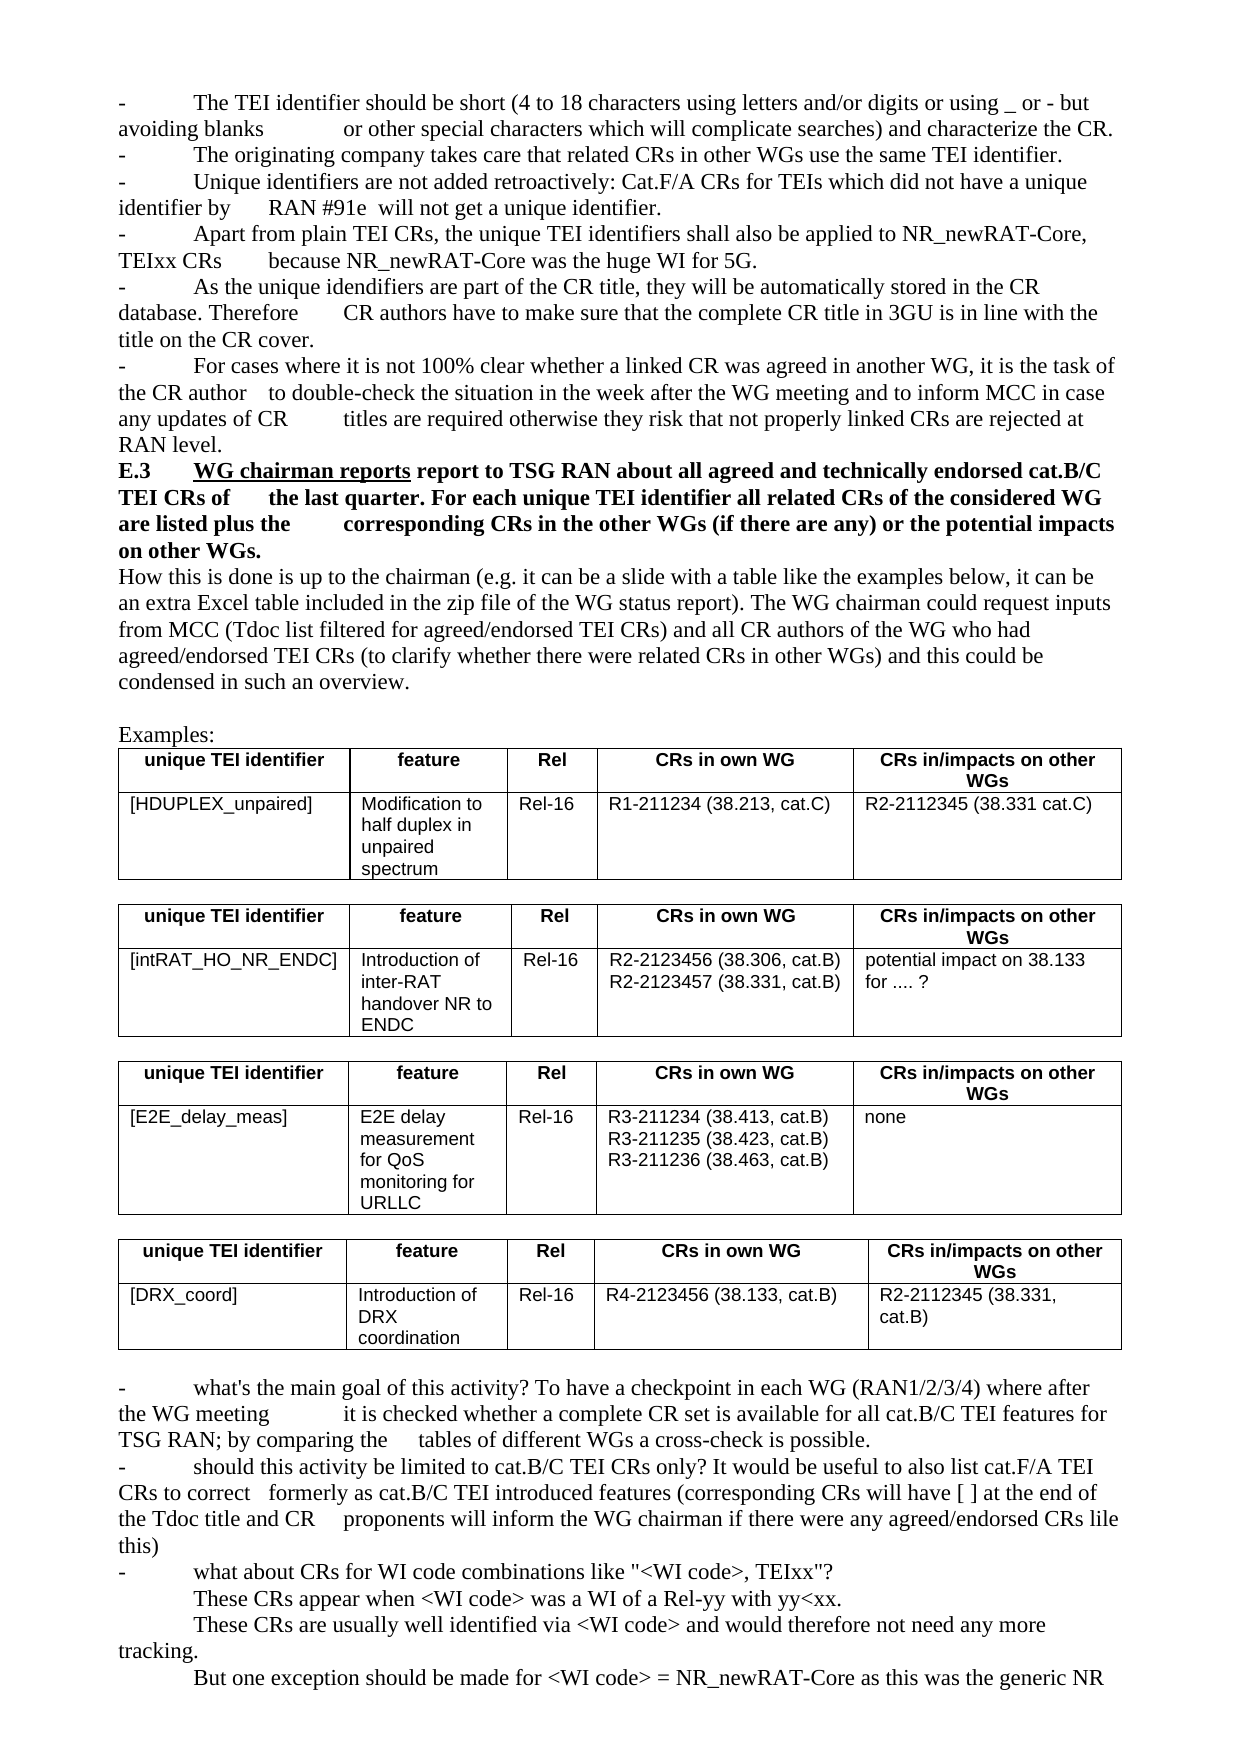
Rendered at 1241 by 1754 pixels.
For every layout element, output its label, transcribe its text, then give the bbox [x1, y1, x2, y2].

text - The originating company takes care that related CRs in other WGs use the same TEI identifier. [118, 141, 1122, 168]
table_header feature [347, 1240, 507, 1283]
table_cell R3-211234 (38.413, cat.B) R3-211235 (38.423, cat.B) R3-211236 (38.463, cat.B) [597, 1106, 853, 1214]
table_cell [E2E_delay_meas] [119, 1106, 348, 1214]
table_cell E2E delay measurement for QoS monitoring for URLLC [349, 1106, 506, 1214]
table_cell R4-2123456 (38.133, cat.B) [595, 1284, 868, 1349]
text - The TEI identifier should be short (4 to 18 characters using letters and/or digits or using _ or - but avoiding blanks or other special characters which will complicate searches) and characterize the CR. [118, 89, 1122, 141]
text - should this activity be limited to cat.B/C TEI CRs only? It would be useful to also list cat.F/A TEI CRs to correct formerly as cat.B/C TEI introduced features (corresponding CRs will have [ ] at the end of the Tdoc title and CR proponents will inform the WG chairman if there were any agreed/endorsed CRs lile this) [118, 1453, 1122, 1558]
table_header CRs in own WG [597, 1062, 853, 1105]
table_header CRs in own WG [598, 749, 853, 792]
text How this is done is up to the chairman (e.g. it can be a slide with a table like the examples below, it can be an extra Excel table included in the zip file of the WG status report). The WG chairman could request inputs from MCC (Tdoc list filtered for agreed/endorsed TEI CRs) and all CR authors of the WG who had agreed/endorsed TEI CRs (to clarify whether there were related CRs in other WGs) and this could be condensed in such an overview. [118, 563, 1122, 695]
table_header feature [350, 905, 511, 948]
table_cell [intRAT_HO_NR_ENDC] [119, 949, 349, 1036]
table_cell R2-2112345 (38.331 cat.C) [854, 793, 1121, 879]
table_cell Introduction of inter-RAT handover NR to ENDC [350, 949, 511, 1036]
table_header Rel [512, 905, 597, 948]
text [118, 1558, 1122, 1690]
table_header unique TEI identifier [119, 1062, 348, 1105]
table_header Rel [508, 1240, 594, 1283]
table_cell R1-211234 (38.213, cat.C) [598, 793, 853, 879]
text - Unique identifiers are not added retroactively: Cat.F/A CRs for TEIs which did not have a unique identifier by RAN #91e will not get a unique identifier. [118, 168, 1122, 220]
text - Apart from plain TEI CRs, the unique TEI identifiers shall also be applied to NR_newRAT-Core, TEIxx CRs because NR_newRAT-Core was the huge WI for 5G. [118, 220, 1122, 273]
table_cell none [854, 1106, 1121, 1214]
table_header feature [351, 749, 507, 792]
table_cell R2-2112345 (38.331, cat.B) [869, 1284, 1121, 1349]
table_header feature [349, 1062, 506, 1105]
table_header CRs in/impacts on other WGs [869, 1240, 1121, 1283]
table_header Rel [508, 749, 597, 792]
table_cell Modification to half duplex in unpaired spectrum [351, 793, 507, 879]
table_cell Rel-16 [508, 793, 597, 879]
text Examples: [118, 721, 1122, 747]
table_header unique TEI identifier [119, 1240, 346, 1283]
table_header unique TEI identifier [119, 749, 349, 792]
text - As the unique idendifiers are part of the CR title, they will be automatically stored in the CR database. Therefore CR authors have to make sure that the complete CR title in 3GU is in line with the title on the CR cover. [118, 273, 1122, 352]
table_header CRs in/impacts on other WGs [854, 1062, 1121, 1105]
table_cell [DRX_coord] [119, 1284, 346, 1349]
table_header CRs in own WG [595, 1240, 868, 1283]
text - what's the main goal of this activity? To have a checkpoint in each WG (RAN1/2/3/4) where after the WG meeting it is checked whether a complete CR set is available for all cat.B/C TEI features for TSG RAN; by comparing the tables of different WGs a cross-check is possible. [118, 1374, 1122, 1453]
table_cell Rel-16 [512, 949, 597, 1036]
table_header CRs in/impacts on other WGs [854, 905, 1121, 948]
table_cell R2-2123456 (38.306, cat.B) R2-2123457 (38.331, cat.B) [598, 949, 853, 1036]
table_cell Rel-16 [508, 1284, 594, 1349]
text - For cases where it is not 100% clear whether a linked CR was agreed in another WG, it is the task of the CR author to double-check the situation in the week after the WG meeting and to inform MCC in case any updates of CR titles are required otherwise they risk that not properly linked CRs are rejected at RAN level. [118, 352, 1122, 458]
table_header Rel [507, 1062, 596, 1105]
table_cell [HDUPLEX_unpaired] [119, 793, 349, 879]
table_cell potential impact on 38.133 for .... ? [854, 949, 1121, 1036]
text E.3 WG chairman reports report to TSG RAN about all agreed and technically endorsed cat.B/C TEI CRs of the last quarter. For each unique TEI identifier all related CRs of the considered WG are listed plus the corresponding CRs in the other WGs (if there are any) or the potential impacts on other WGs. [118, 458, 1122, 563]
table_cell Rel-16 [507, 1106, 596, 1214]
table_header unique TEI identifier [119, 905, 349, 948]
table_header CRs in own WG [598, 905, 853, 948]
table_cell Introduction of DRX coordination [347, 1284, 507, 1349]
table_header CRs in/impacts on other WGs [854, 749, 1121, 792]
